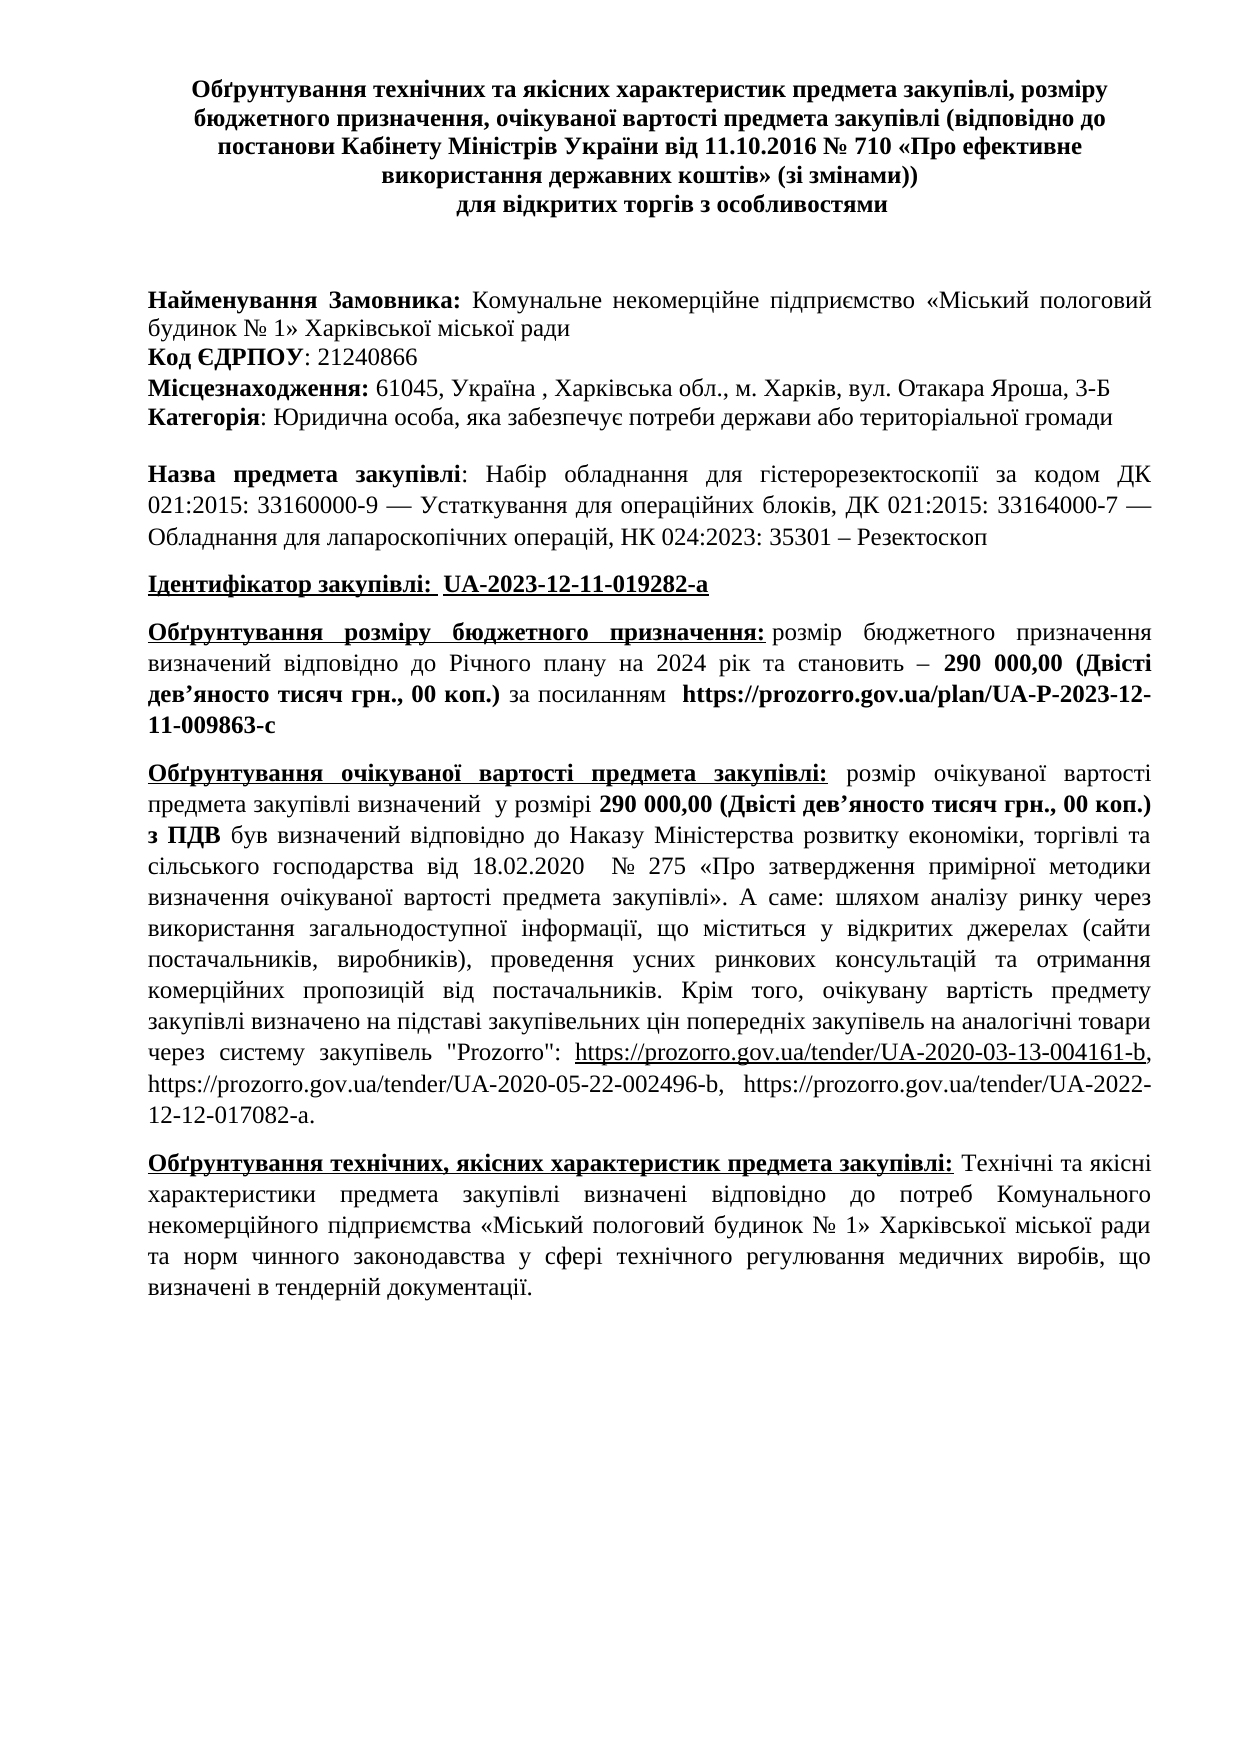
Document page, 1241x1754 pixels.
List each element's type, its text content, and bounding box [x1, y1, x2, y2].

text Обґрунтування технічних, якісних характеристик предмета закупівлі: Технічні та якісні характеристики предмета закупівлі визначені відповідно до потреб Комунального некомерційного підприємства «Міський пологовий будинок № 1» Харківської міської ради та норм чинного законодавства у сфері технічного регулювання медичних виробів, що визначені в тендерній документації. [148, 1148, 1152, 1301]
text Обґрунтування очікуваної вартості предмета закупівлі: розмір очікуваної вартості предмета закупівлі визначений у розмірі 290 000,00 (Двісті дев’яносто тисяч грн., 00 коп.) з ПДВ був визначений відповідно до Наказу Міністерства розвитку економіки, торгівлі та сільського господарства від 18.02.2020 № 275 «Про затвердження примірної методики визначення очікуваної вартості предмета закупівлі». А саме: шляхом аналізу ринку через використання загальнодоступної інформації, що міститься у відкритих джерелах (сайти постачальників, виробників), проведення усних ринкових консультацій та отримання комерційних пропозицій від постачальників. Крім того, очікувану вартість предмету закупівлі визначено на підставі закупівельних цін попередніх закупівель на аналогічні товари через систему закупівель "Prozorro": https://prozorro.gov.ua/tender/UA-2020-03-13-004161-b, https://prozorro.gov.ua/tender/UA-2020-05-22-002496-b, https://prozorro.gov.ua/tender/UA-2022-12-12-017082-a. [148, 758, 1152, 1129]
text Місцезнаходження: 61045, Україна , Харківська обл., м. Харків, вул. Отакара Яроша, 3-Б [148, 373, 1152, 402]
text Категорія: Юридична особа, яка забезпечує потреби держави або територіальної громади [148, 402, 1152, 431]
text Ідентифікатор закупівлі: UA-2023-12-11-019282-a [148, 569, 1152, 598]
text Обґрунтування технічних та якісних характеристик предмета закупівлі, розміру бюджетного призначення, очікуваної вартості предмета закупівлі (відповідно до постанови Кабінету Міністрів України від 11.10.2016 № 710 «Про ефективне використання державних коштів» (зі змінами)) [148, 74, 1152, 189]
text Код ЄДРПОУ: 21240866 [148, 342, 1152, 371]
text для відкритих торгів з особливостями [148, 189, 1152, 218]
text Найменування Замовника: Комунальне некомерційне підприємство «Міський пологовий будинок № 1» Харківської міської ради [148, 285, 1152, 342]
text Назва предмета закупівлі: Набір обладнання для гістерорезектоскопії за кодом ДК 021:2015: 33160000-9 — Устаткування для операційних блоків, ДК 021:2015: 33164000-7 —Обладнання для лапароскопічних операцій, НК 024:2023: 35301 – Резектоскоп [148, 459, 1152, 550]
text Обґрунтування розміру бюджетного призначення: розмір бюджетного призначення визначений відповідно до Річного плану на 2024 рік та становить – 290 000,00 (Двісті дев’яносто тисяч грн., 00 коп.) за посиланням https://prozorro.gov.ua/plan/UA-P-2023-12-11-009863-c [148, 617, 1152, 739]
